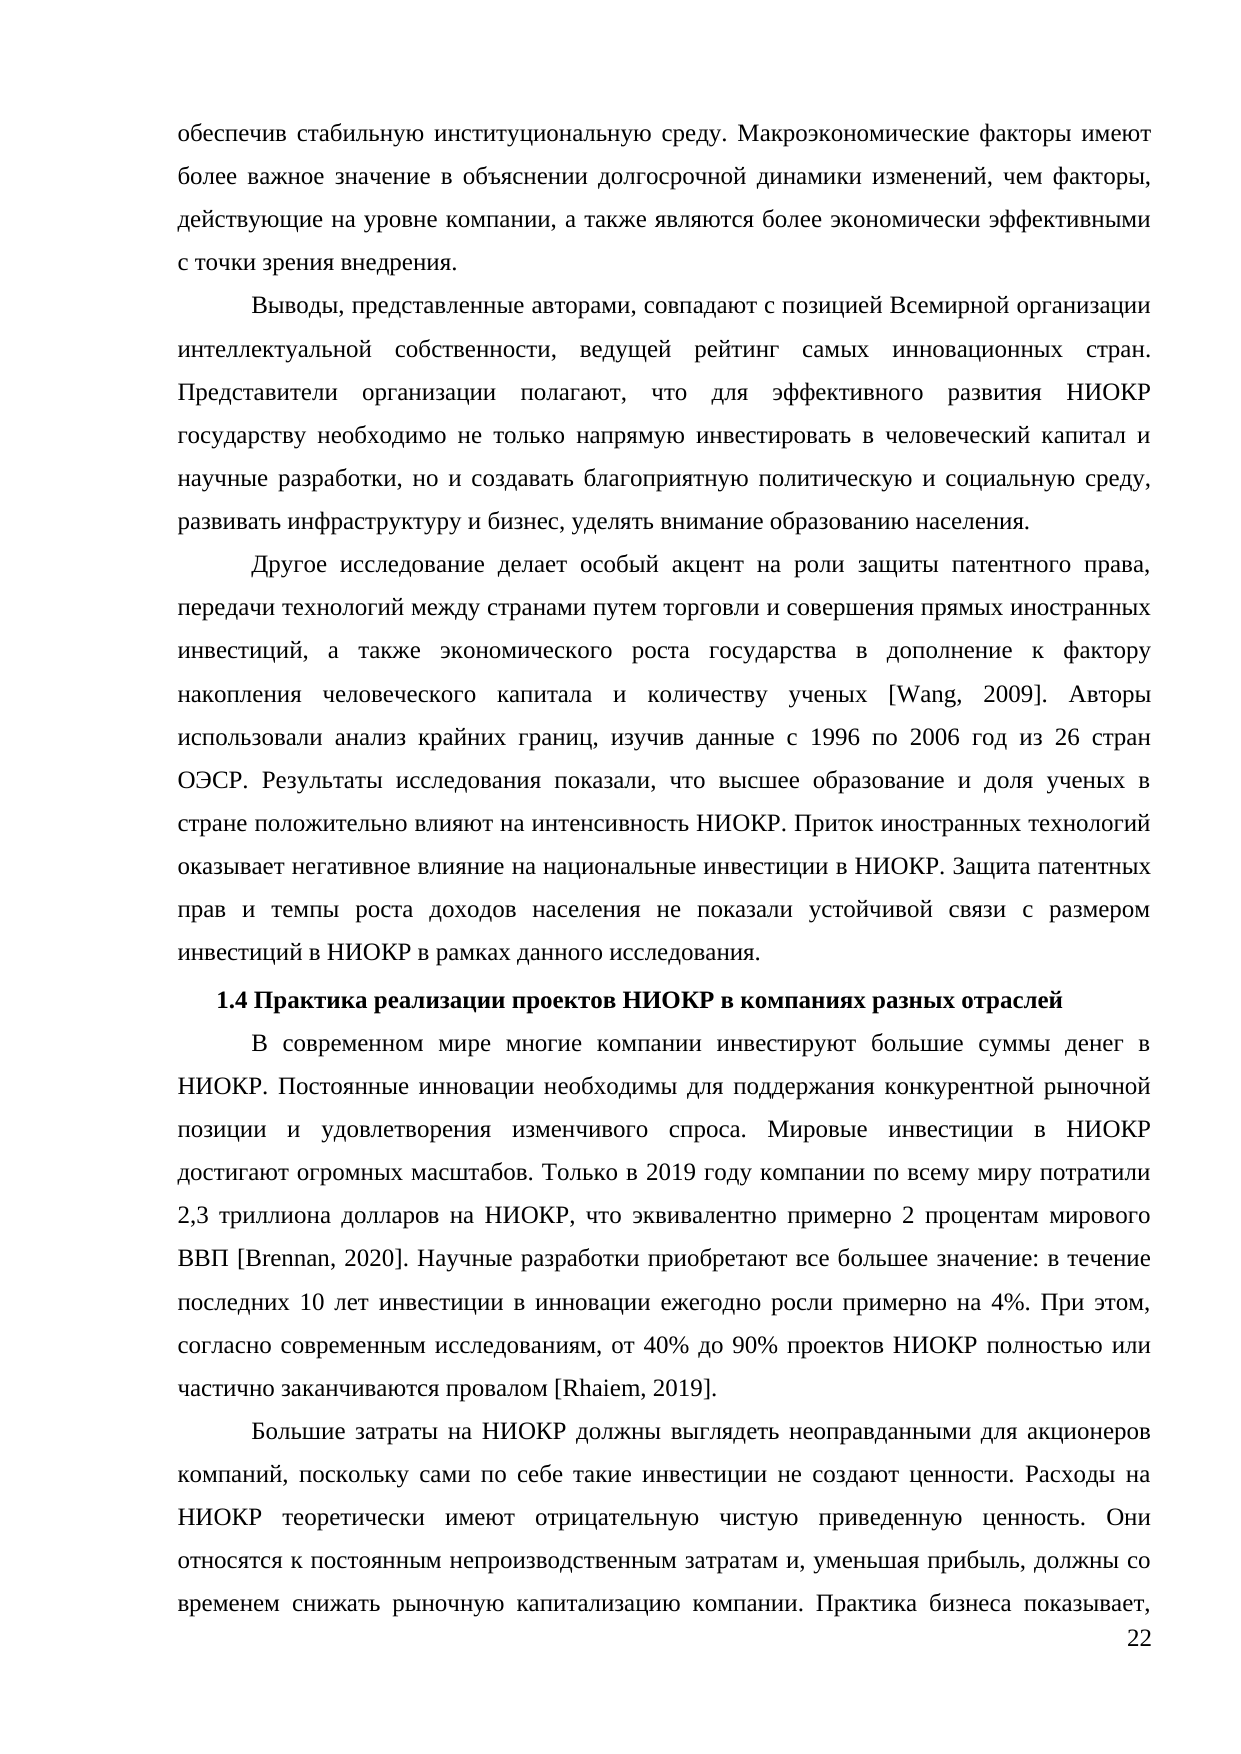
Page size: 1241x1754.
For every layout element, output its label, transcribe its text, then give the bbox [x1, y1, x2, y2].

subtitle Практика реализации проектов НИОКР в компаниях разных отраслей [216, 985, 1152, 1013]
text Другое исследование делает особый акцент на роли защиты патентного права, передачи технологий между странами путем торговли и совершения прямых иностранных инвестиций, а также экономического роста государства в дополнение к фактору накопления человеческого капитала и количеству ученых [Wang, 2009]. Авторы использовали анализ крайних границ, изучив данные с 1996 по 2006 год из 26 стран ОЭСР. Результаты исследования показали, что высшее образование и доля ученых в стране положительно влияют на интенсивность НИОКР. Приток иностранных технологий оказывает негативное влияние на национальные инвестиции в НИОКР. Защита патентных прав и темпы роста доходов населения не показали устойчивой связи с размером инвестиций в НИОКР в рамках данного исследования. [177, 549, 1152, 966]
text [177, 118, 1152, 276]
text Выводы, представленные авторами, совпадают с позицией Всемирной организации интеллектуальной собственности, ведущей рейтинг самых инновационных стран. Представители организации полагают, что для эффективного развития НИОКР государству необходимо не только напрямую инвестировать в человеческий капитал и научные разработки, но и создавать благоприятную политическую и социальную среду, развивать инфраструктуру и бизнес, уделять внимание образованию населения. [177, 291, 1152, 535]
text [177, 1416, 1152, 1617]
text В современном мире многие компании инвестируют большие суммы денег в НИОКР. Постоянные инновации необходимы для поддержания конкурентной рыночной позиции и удовлетворения изменчивого спроса. Мировые инвестиции в НИОКР достигают огромных масштабов. Только в 2019 году компании по всему миру потратили 2,3 триллиона долларов на НИОКР, что эквивалентно примерно 2 процентам мирового ВВП [Brennan, 2020]. Научные разработки приобретают все большее значение: в течение последних 10 лет инвестиции в инновации ежегодно росли примерно на 4%. При этом, согласно современным исследованиям, от 40% до 90% проектов НИОКР полностью или частично заканчиваются провалом [Rhaiem, 2019]. [177, 1028, 1152, 1402]
